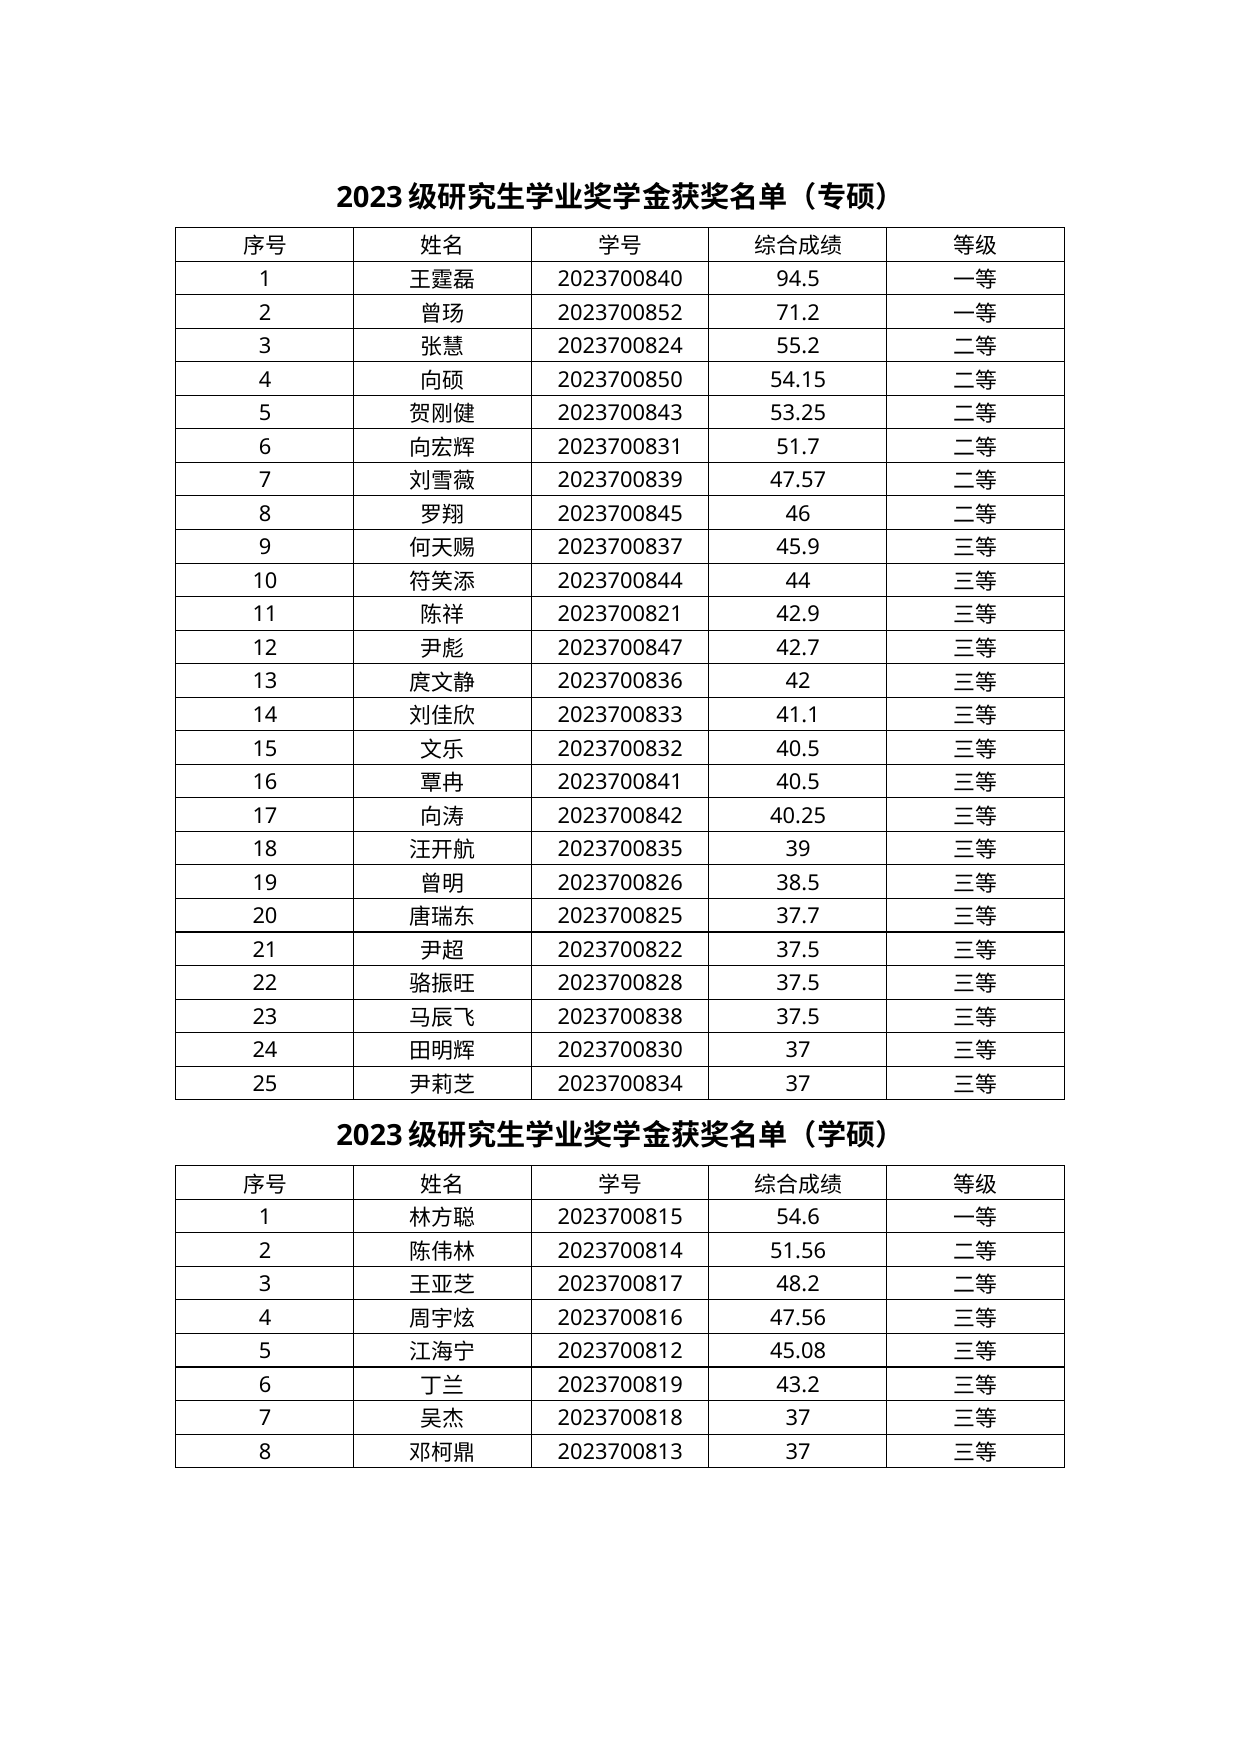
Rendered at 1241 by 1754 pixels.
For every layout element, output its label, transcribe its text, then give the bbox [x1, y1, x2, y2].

table_cell 丁兰 [354, 1368, 531, 1400]
table_cell 18 [176, 832, 353, 864]
table_cell 三等 [887, 865, 1064, 898]
table_cell 2023700816 [532, 1300, 708, 1333]
table_cell 尹彪 [354, 631, 531, 663]
table_cell 三等 [887, 1368, 1064, 1400]
table_cell 曾玚 [354, 295, 531, 328]
table_cell 罗翔 [354, 496, 531, 529]
table_cell 2023700837 [532, 530, 708, 562]
table_cell 9 [176, 530, 353, 562]
table_cell 5 [176, 1334, 353, 1366]
table_cell 一等 [887, 1200, 1064, 1232]
table_cell 江海宁 [354, 1334, 531, 1366]
table_cell 三等 [887, 597, 1064, 629]
table_cell 51.56 [709, 1233, 886, 1266]
table_cell 唐瑞东 [354, 899, 531, 931]
table_cell 42.9 [709, 597, 886, 629]
table_cell 马辰飞 [354, 1000, 531, 1032]
table_cell 2023700840 [532, 262, 708, 294]
table_cell 6 [176, 429, 353, 462]
table_cell 48.2 [709, 1267, 886, 1299]
table_cell 吴杰 [354, 1401, 531, 1433]
table_cell 45.9 [709, 530, 886, 562]
table_cell 21 [176, 933, 353, 965]
table_cell 三等 [887, 765, 1064, 797]
table_cell 2023700824 [532, 329, 708, 361]
table_cell 三等 [887, 631, 1064, 663]
table_header 学号 [532, 1166, 708, 1199]
table_cell 二等 [887, 1267, 1064, 1299]
table_header 序号 [176, 228, 353, 261]
table_cell 2023700828 [532, 966, 708, 998]
table_cell 54.15 [709, 362, 886, 395]
table_cell 5 [176, 396, 353, 428]
table_cell 庹文静 [354, 664, 531, 697]
table_cell 何天赐 [354, 530, 531, 562]
text 2023级研究生学业奖学金获奖名单（学硕） [187, 1100, 1053, 1165]
table_cell 向宏辉 [354, 429, 531, 462]
table_cell 2023700814 [532, 1233, 708, 1266]
table_cell 19 [176, 865, 353, 898]
table_cell 一等 [887, 262, 1064, 294]
table_cell 二等 [887, 329, 1064, 361]
table_header 等级 [887, 228, 1064, 261]
table_cell 13 [176, 664, 353, 697]
table_cell 23 [176, 1000, 353, 1032]
table_cell 王霆磊 [354, 262, 531, 294]
table_cell 2023700813 [532, 1435, 708, 1467]
text 2023级研究生学业奖学金获奖名单（专硕） [187, 162, 1053, 227]
table_cell 2023700821 [532, 597, 708, 629]
table_cell 7 [176, 1401, 353, 1433]
table_cell 林方聪 [354, 1200, 531, 1232]
table_cell 贺刚健 [354, 396, 531, 428]
table_cell 2023700822 [532, 933, 708, 965]
table_cell 54.6 [709, 1200, 886, 1232]
table_cell 三等 [887, 899, 1064, 931]
table_cell 三等 [887, 698, 1064, 730]
table_cell 二等 [887, 396, 1064, 428]
table_cell 40.25 [709, 798, 886, 831]
table_cell 25 [176, 1067, 353, 1099]
table_cell 71.2 [709, 295, 886, 328]
table_cell 2023700842 [532, 798, 708, 831]
table_cell 22 [176, 966, 353, 998]
table_cell 2023700852 [532, 295, 708, 328]
table_cell 2023700847 [532, 631, 708, 663]
table_cell 周宇炫 [354, 1300, 531, 1333]
table_cell 15 [176, 731, 353, 764]
table_cell 王亚芝 [354, 1267, 531, 1299]
table_cell 二等 [887, 1233, 1064, 1266]
table_cell 2023700834 [532, 1067, 708, 1099]
table_cell 三等 [887, 1300, 1064, 1333]
table_cell 10 [176, 564, 353, 596]
table_cell 三等 [887, 933, 1064, 965]
table_cell 37 [709, 1435, 886, 1467]
table_cell 20 [176, 899, 353, 931]
table_cell 2 [176, 295, 353, 328]
table_cell 符笑添 [354, 564, 531, 596]
table_header 综合成绩 [709, 1166, 886, 1199]
table_cell 46 [709, 496, 886, 529]
table_cell 2023700830 [532, 1033, 708, 1066]
table_cell 4 [176, 362, 353, 395]
table_cell 三等 [887, 1334, 1064, 1366]
table_cell 55.2 [709, 329, 886, 361]
table_header 学号 [532, 228, 708, 261]
table_cell 刘雪薇 [354, 463, 531, 495]
table_cell 2023700839 [532, 463, 708, 495]
table_cell 43.2 [709, 1368, 886, 1400]
table_cell 三等 [887, 1067, 1064, 1099]
table_cell 向涛 [354, 798, 531, 831]
table_cell 2023700843 [532, 396, 708, 428]
table_cell 陈祥 [354, 597, 531, 629]
table_cell 2023700844 [532, 564, 708, 596]
table_cell 37.5 [709, 933, 886, 965]
table_cell 三等 [887, 530, 1064, 562]
table_cell 53.25 [709, 396, 886, 428]
table_cell 二等 [887, 362, 1064, 395]
table_cell 三等 [887, 832, 1064, 864]
table_cell 二等 [887, 463, 1064, 495]
table_cell 尹莉芝 [354, 1067, 531, 1099]
table_cell 二等 [887, 429, 1064, 462]
table_cell 2023700835 [532, 832, 708, 864]
table_cell 2023700841 [532, 765, 708, 797]
table_header 姓名 [354, 1166, 531, 1199]
table_cell 37 [709, 1067, 886, 1099]
table_cell 2023700818 [532, 1401, 708, 1433]
table_cell 94.5 [709, 262, 886, 294]
table_cell 刘佳欣 [354, 698, 531, 730]
table_cell 覃冉 [354, 765, 531, 797]
table_cell 17 [176, 798, 353, 831]
table_cell 2023700836 [532, 664, 708, 697]
table_cell 2023700850 [532, 362, 708, 395]
table_cell 2023700833 [532, 698, 708, 730]
table_cell 三等 [887, 1000, 1064, 1032]
table_cell 41.1 [709, 698, 886, 730]
table_cell 2023700815 [532, 1200, 708, 1232]
table_cell 51.7 [709, 429, 886, 462]
table_cell 文乐 [354, 731, 531, 764]
table_cell 8 [176, 1435, 353, 1467]
table_cell 44 [709, 564, 886, 596]
table_cell 三等 [887, 731, 1064, 764]
table_cell 47.57 [709, 463, 886, 495]
table_cell 40.5 [709, 731, 886, 764]
table_cell 11 [176, 597, 353, 629]
table_cell 2023700838 [532, 1000, 708, 1032]
table_cell 三等 [887, 1401, 1064, 1433]
table_cell 三等 [887, 798, 1064, 831]
table_cell 张慧 [354, 329, 531, 361]
table_cell 42.7 [709, 631, 886, 663]
table_cell 三等 [887, 1435, 1064, 1467]
table_cell 汪开航 [354, 832, 531, 864]
table_header 姓名 [354, 228, 531, 261]
table_cell 2023700812 [532, 1334, 708, 1366]
table_cell 邓柯鼎 [354, 1435, 531, 1467]
table_cell 骆振旺 [354, 966, 531, 998]
table_cell 37.7 [709, 899, 886, 931]
table_cell 7 [176, 463, 353, 495]
table_cell 4 [176, 1300, 353, 1333]
table_cell 3 [176, 1267, 353, 1299]
table_cell 16 [176, 765, 353, 797]
table_cell 2023700826 [532, 865, 708, 898]
table_cell 2023700825 [532, 899, 708, 931]
table_cell 39 [709, 832, 886, 864]
table_cell 2023700831 [532, 429, 708, 462]
table_cell 2023700817 [532, 1267, 708, 1299]
table_cell 二等 [887, 496, 1064, 529]
table_cell 一等 [887, 295, 1064, 328]
table_cell 37.5 [709, 966, 886, 998]
table_cell 2023700819 [532, 1368, 708, 1400]
table_cell 三等 [887, 664, 1064, 697]
table_header 等级 [887, 1166, 1064, 1199]
table_cell 37 [709, 1401, 886, 1433]
table_cell 38.5 [709, 865, 886, 898]
table_header 序号 [176, 1166, 353, 1199]
table_cell 三等 [887, 564, 1064, 596]
table_cell 45.08 [709, 1334, 886, 1366]
table_header 综合成绩 [709, 228, 886, 261]
table_cell 8 [176, 496, 353, 529]
table_cell 三等 [887, 966, 1064, 998]
table_cell 42 [709, 664, 886, 697]
table_cell 陈伟林 [354, 1233, 531, 1266]
table_cell 2023700845 [532, 496, 708, 529]
table_cell 曾明 [354, 865, 531, 898]
table_cell 田明辉 [354, 1033, 531, 1066]
table_cell 6 [176, 1368, 353, 1400]
table_cell 1 [176, 262, 353, 294]
table_cell 40.5 [709, 765, 886, 797]
table_cell 47.56 [709, 1300, 886, 1333]
table_cell 1 [176, 1200, 353, 1232]
table_cell 向硕 [354, 362, 531, 395]
table_cell 三等 [887, 1033, 1064, 1066]
table_cell 37 [709, 1033, 886, 1066]
table_cell 2023700832 [532, 731, 708, 764]
table_cell 12 [176, 631, 353, 663]
table_cell 24 [176, 1033, 353, 1066]
table_cell 14 [176, 698, 353, 730]
table_cell 2 [176, 1233, 353, 1266]
table_cell 尹超 [354, 933, 531, 965]
table_cell 3 [176, 329, 353, 361]
table_cell 37.5 [709, 1000, 886, 1032]
